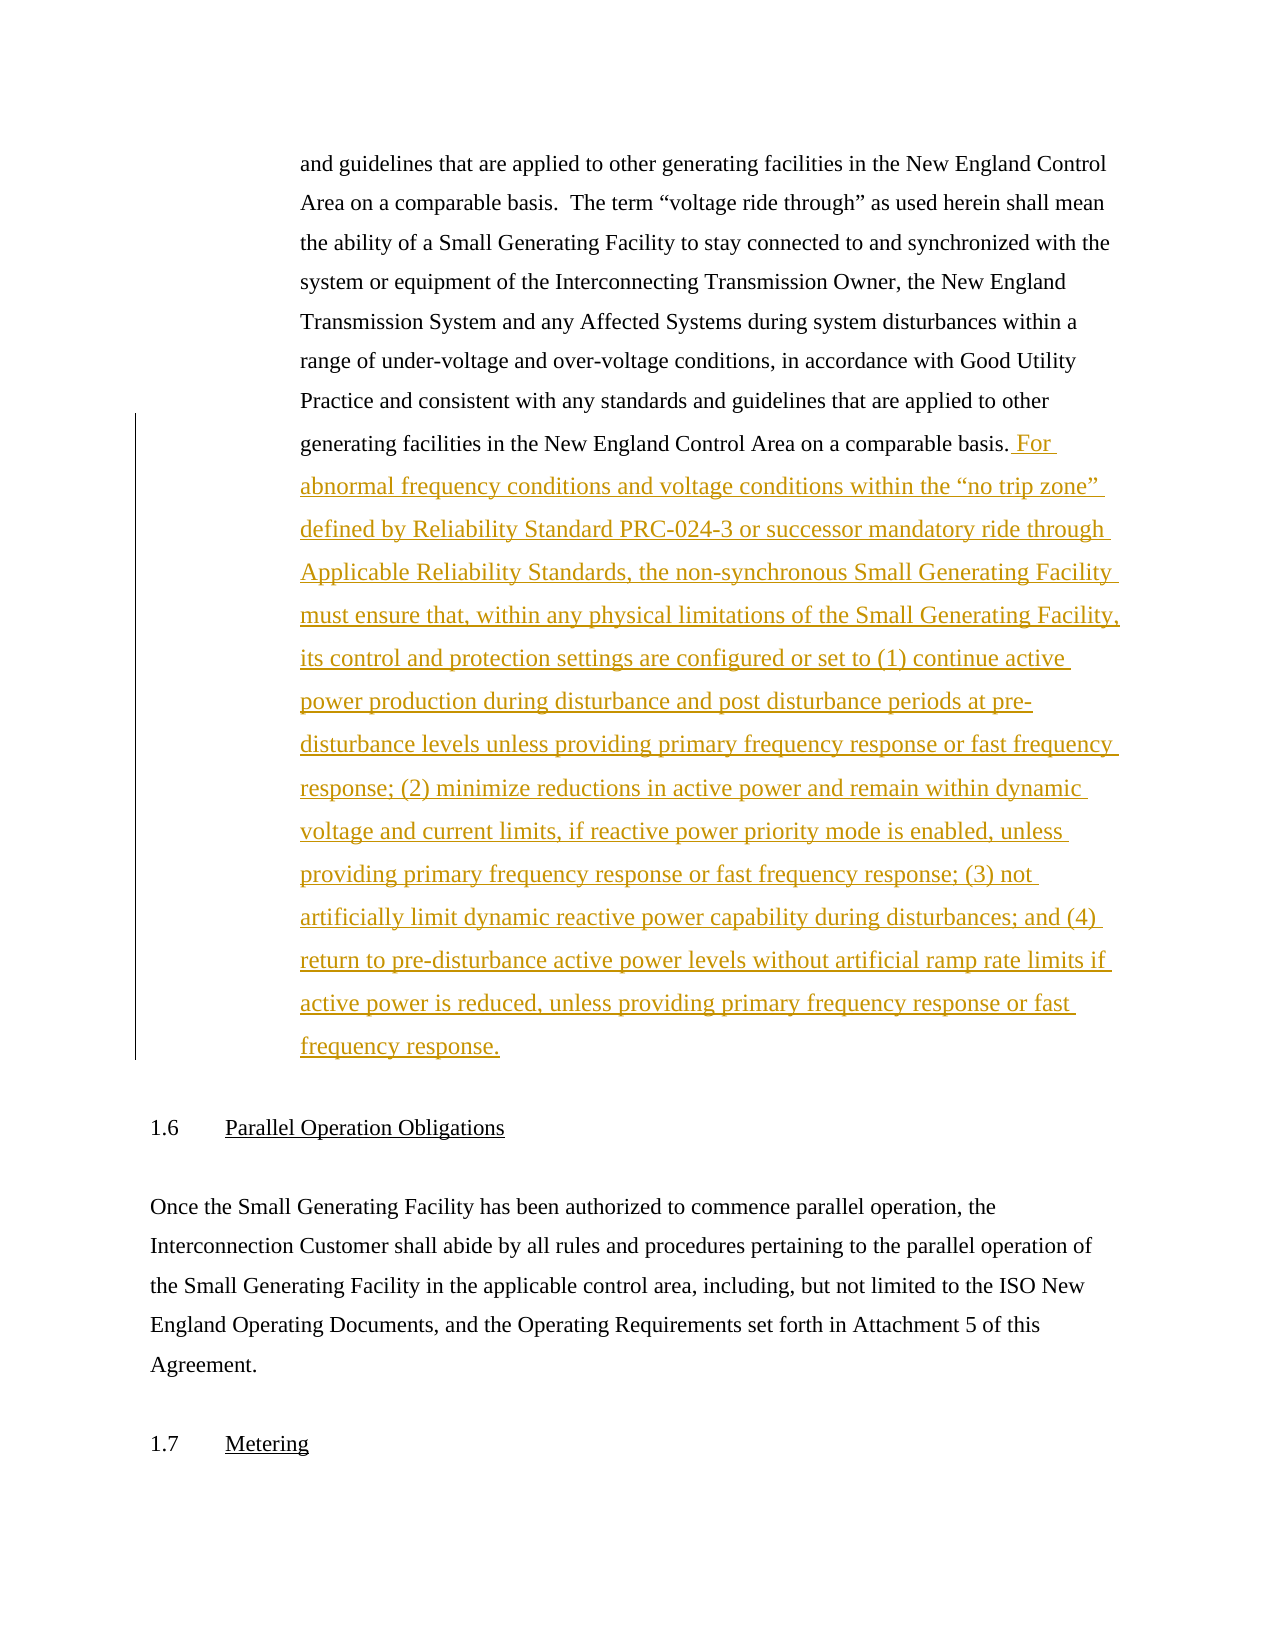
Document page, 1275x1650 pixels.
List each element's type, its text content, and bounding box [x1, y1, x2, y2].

text 1.6 Parallel Operation Obligations [150, 1114, 1125, 1140]
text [225, 150, 1125, 1060]
text Once the Small Generating Facility has been authorized to commence parallel operation, the Interconnection Customer shall abide by all rules and procedures pertaining to the parallel operation of the Small Generating Facility in the applicable control area, including, but not limited to the ISO New England Operating Documents, and the Operating Requirements set forth in Attachment 5 of this Agreement. [150, 1193, 1125, 1377]
text 1.7 Metering [150, 1430, 1125, 1456]
